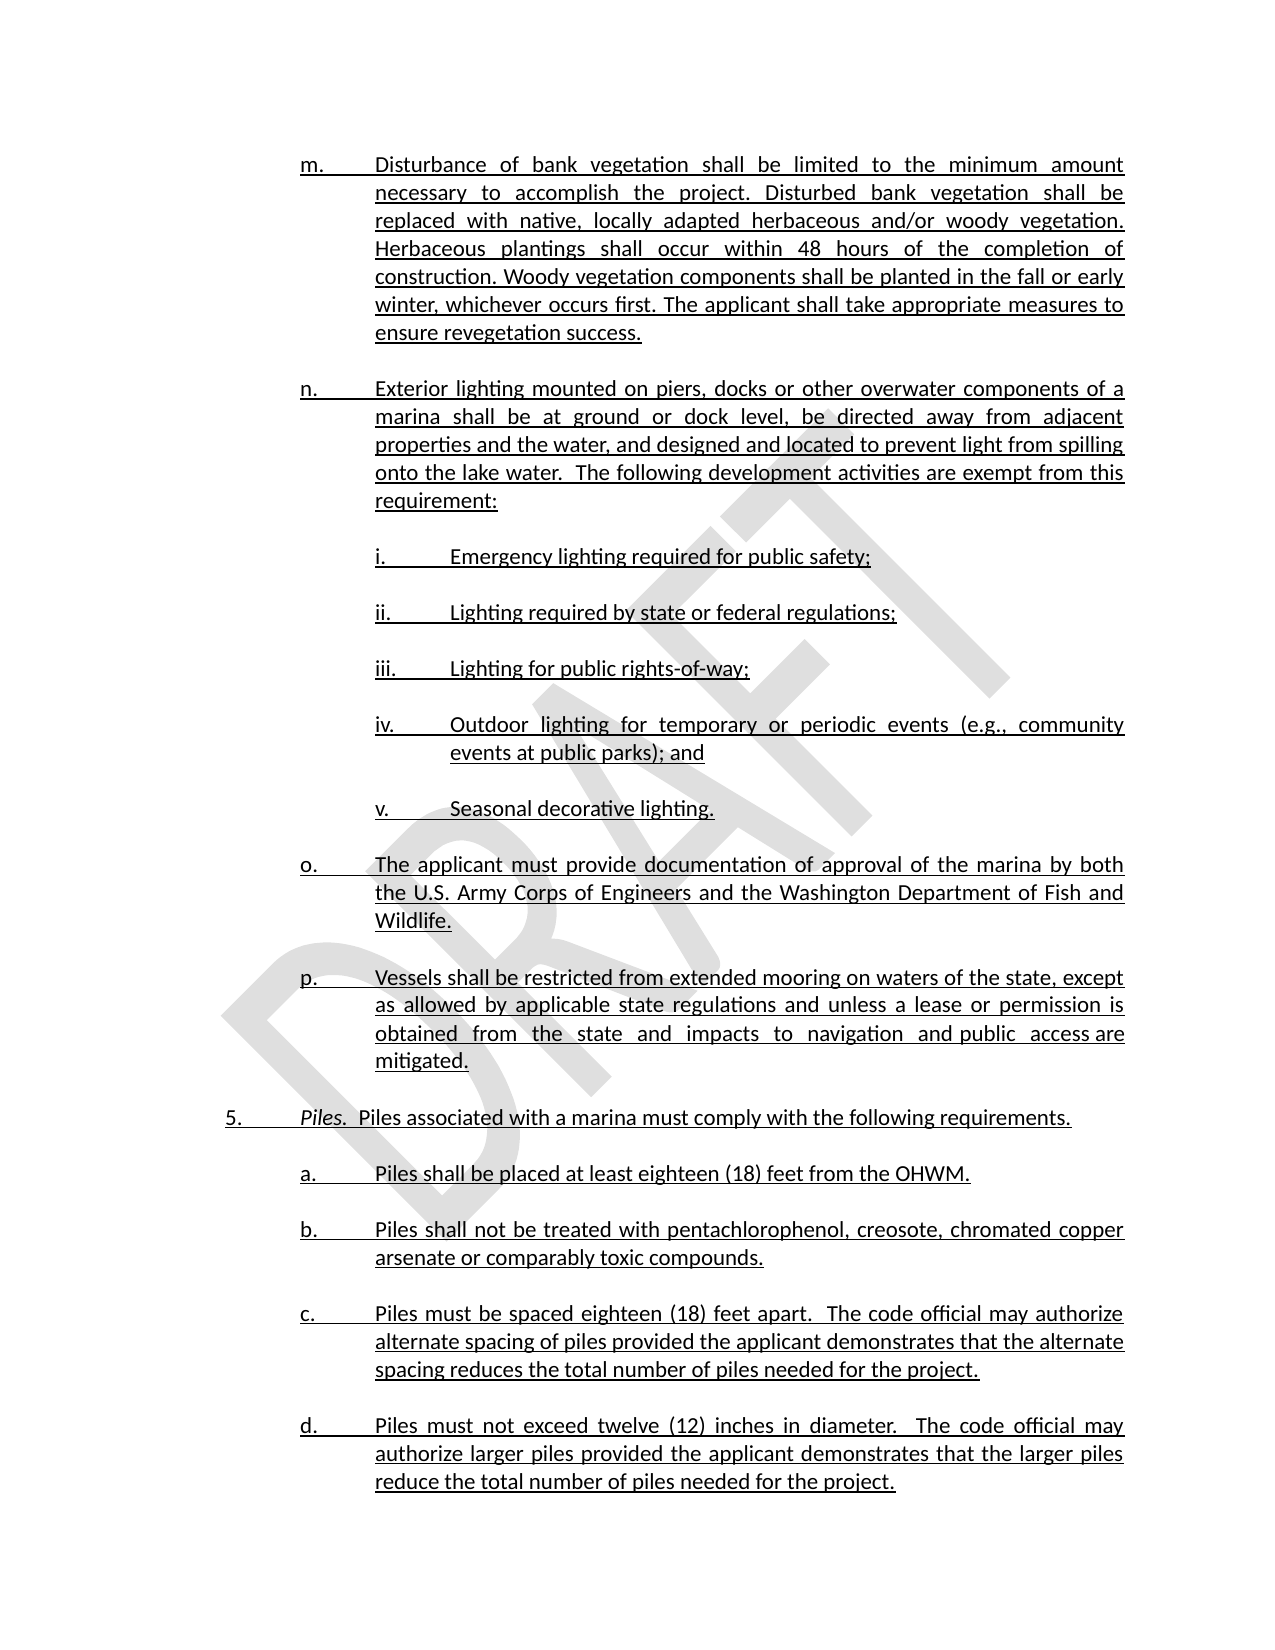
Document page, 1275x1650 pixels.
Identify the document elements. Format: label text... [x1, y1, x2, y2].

text o. The applicant must provide documentation of approval of the marina by both the U.S. Army Corps of Engineers and the Washington Department of Fish and Wildlife. [300, 876, 1125, 934]
text b. Piles shall not be treated with pentachlorophenol, creosote, chromated copper arsenate or comparably toxic compounds. [300, 1215, 1125, 1239]
text n. Exterior lighting mounted on piers, docks or other overwater components of a marina shall be at ground or dock level, be directed away from adjacent properties and the water, and designed and located to prevent light from spilling onto the lake water. The following development activities are exempt from this requirement: [300, 374, 1125, 398]
text m. Disturbance of bank vegetation shall be limited to the minimum amount necessary to accomplish the project. Disturbed bank vegetation shall be replaced with native, locally adapted herbaceous and/or woody vegetation. Herbaceous plantings shall occur within 48 hours of the completion of construction. Woody vegetation components shall be planted in the fall or early winter, whichever occurs first. The applicant shall take appropriate measures to ensure revegetation success. [300, 176, 1125, 346]
text 5. Piles. Piles associated with a marina must comply with the following requirements. [225, 1103, 1125, 1131]
text n. Exterior lighting mounted on piers, docks or other overwater components of a marina shall be at ground or dock level, be directed away from adjacent properties and the water, and designed and located to prevent light from spilling onto the lake water. The following development activities are exempt from this requirement: [300, 400, 1125, 514]
text v. Seasonal decorative lighting. [375, 794, 1125, 822]
text p. Vessels shall be restricted from extended mooring on waters of the state, except as allowed by applicable state regulations and unless a lease or permission is obtained from the state and impacts to navigation and public access are mitigated. [300, 963, 1125, 987]
text a. Piles shall be placed at least eighteen (18) feet from the OHWM. [300, 1159, 1125, 1187]
text i. Emergency lighting required for public safety; [375, 542, 1125, 570]
text d. Piles must not exceed twelve (12) inches in diameter. The code official may authorize larger piles provided the applicant demonstrates that the larger piles reduce the total number of piles needed for the project. [300, 1411, 1125, 1435]
text iii. Lighting for public rights-of-way; [375, 654, 1125, 682]
text d. Piles must not exceed twelve (12) inches in diameter. The code official may authorize larger piles provided the applicant demonstrates that the larger piles reduce the total number of piles needed for the project. [300, 1437, 1125, 1495]
text b. Piles shall not be treated with pentachlorophenol, creosote, chromated copper arsenate or comparably toxic compounds. [300, 1240, 1125, 1271]
text ii. Lighting required by state or federal regulations; [375, 598, 1125, 626]
text iv. Outdoor lighting for temporary or periodic events (e.g., community events at public parks); and [375, 736, 1125, 766]
text iv. Outdoor lighting for temporary or periodic events (e.g., community events at public parks); and [375, 710, 1125, 734]
text o. The applicant must provide documentation of approval of the marina by both the U.S. Army Corps of Engineers and the Washington Department of Fish and Wildlife. [300, 851, 1125, 875]
text c. Piles must be spaced eighteen (18) feet apart. The code official may authorize alternate spacing of piles provided the applicant demonstrates that the alternate spacing reduces the total number of piles needed for the project. [300, 1299, 1125, 1383]
text p. Vessels shall be restricted from extended mooring on waters of the state, except as allowed by applicable state regulations and unless a lease or permission is obtained from the state and impacts to navigation and public access are mitigated. [300, 988, 1125, 1075]
